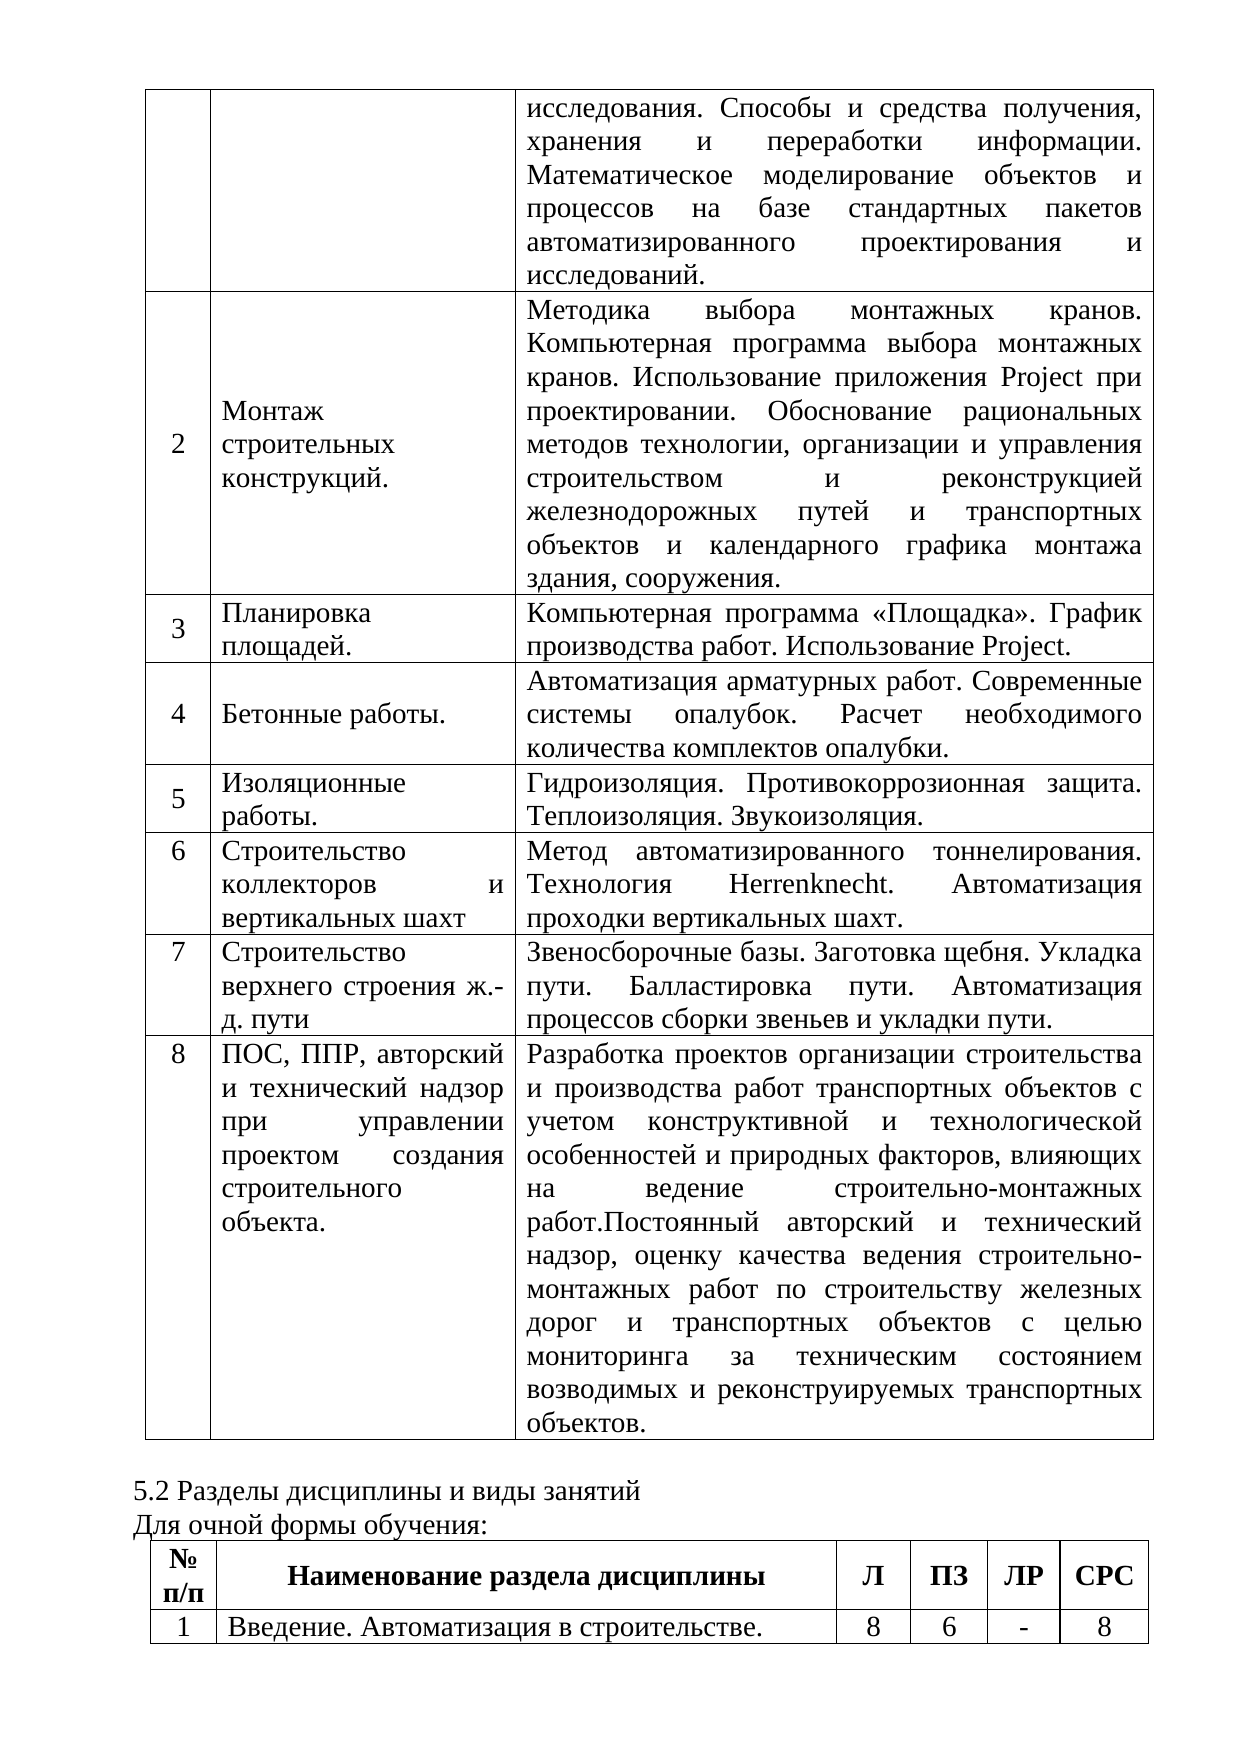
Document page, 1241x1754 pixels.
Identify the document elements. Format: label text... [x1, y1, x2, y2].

table_header ЛР [988, 1541, 1059, 1608]
table_cell 3 [146, 595, 210, 662]
table_cell Компьютерная программа «Площадка». График производства работ. Использование Project. [516, 595, 1153, 662]
table_cell Изоляционные работы. [211, 765, 515, 832]
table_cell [516, 90, 1153, 291]
table_cell Введение. Автоматизация в строительстве. [217, 1610, 836, 1643]
table_header ПЗ [911, 1541, 987, 1608]
table_cell 7 [146, 935, 210, 1035]
table_cell Бетонные работы. [211, 663, 515, 764]
table_cell 6 [911, 1610, 987, 1643]
table_cell 8 [837, 1610, 910, 1643]
table_cell 4 [146, 663, 210, 764]
table_cell Автоматизация арматурных работ. Современные системы опалубок. Расчет необходимого количества комплектов опалубки. [516, 663, 1153, 764]
text 5.2 Разделы дисциплины и виды занятий [133, 1473, 1167, 1507]
text Для очной формы обучения: [133, 1507, 1167, 1540]
table_cell Гидроизоляция. Противокоррозионная защита. Теплоизоляция. Звукоизоляция. [516, 765, 1153, 832]
table_cell Строительство верхнего строения ж.-д. пути [211, 935, 515, 1035]
table_cell 1 [151, 1610, 216, 1643]
table_cell Монтаж строительных конструкций. [211, 292, 515, 594]
table_header Л [837, 1541, 910, 1608]
table_cell Строительство коллекторов и вертикальных шахт [211, 833, 515, 933]
table_header СРС [1061, 1541, 1148, 1608]
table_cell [211, 90, 515, 291]
table_header Наименование раздела дисциплины [217, 1541, 836, 1608]
table_cell Разработка проектов организации строительства и производства работ транспортных объектов с учетом конструктивной и технологической особенностей и природных факторов, влияющих на ведение строительно-монтажных работ.Постоянный авторский и технический надзор, оценку качества ведения строительно-монтажных работ по строительству железных дорог и транспортных объектов с целью мониторинга за техническим состоянием возводимых и реконструируемых транспортных объектов. [516, 1036, 1153, 1439]
table_cell 8 [146, 1036, 210, 1439]
table_cell 8 [1061, 1610, 1148, 1643]
table_cell 1 [146, 90, 210, 291]
table_cell Звеносборочные базы. Заготовка щебня. Укладка пути. Балластировка пути. Автоматизация процессов сборки звеньев и укладки пути. [516, 935, 1153, 1035]
table_cell ПОС, ППР, авторский и технический надзор при управлении проектом создания строительного объекта. [211, 1036, 515, 1439]
table_cell 2 [146, 292, 210, 594]
table_cell - [988, 1610, 1059, 1643]
table_cell 6 [146, 833, 210, 933]
table_cell Планировка площадей. [211, 595, 515, 662]
table_header № п/п [151, 1541, 216, 1608]
table_cell 5 [146, 765, 210, 832]
table_cell Метод автоматизированного тоннелирования. Технология Herrenknecht. Автоматизация проходки вертикальных шахт. [516, 833, 1153, 933]
table_cell Методика выбора монтажных кранов. Компьютерная программа выбора монтажных кранов. Использование приложения Project при проектировании. Обоснование рациональных методов технологии, организации и управления строительством и реконструкцией железнодорожных путей и транспортных объектов и календарного графика монтажа здания, сооружения. [516, 292, 1153, 594]
